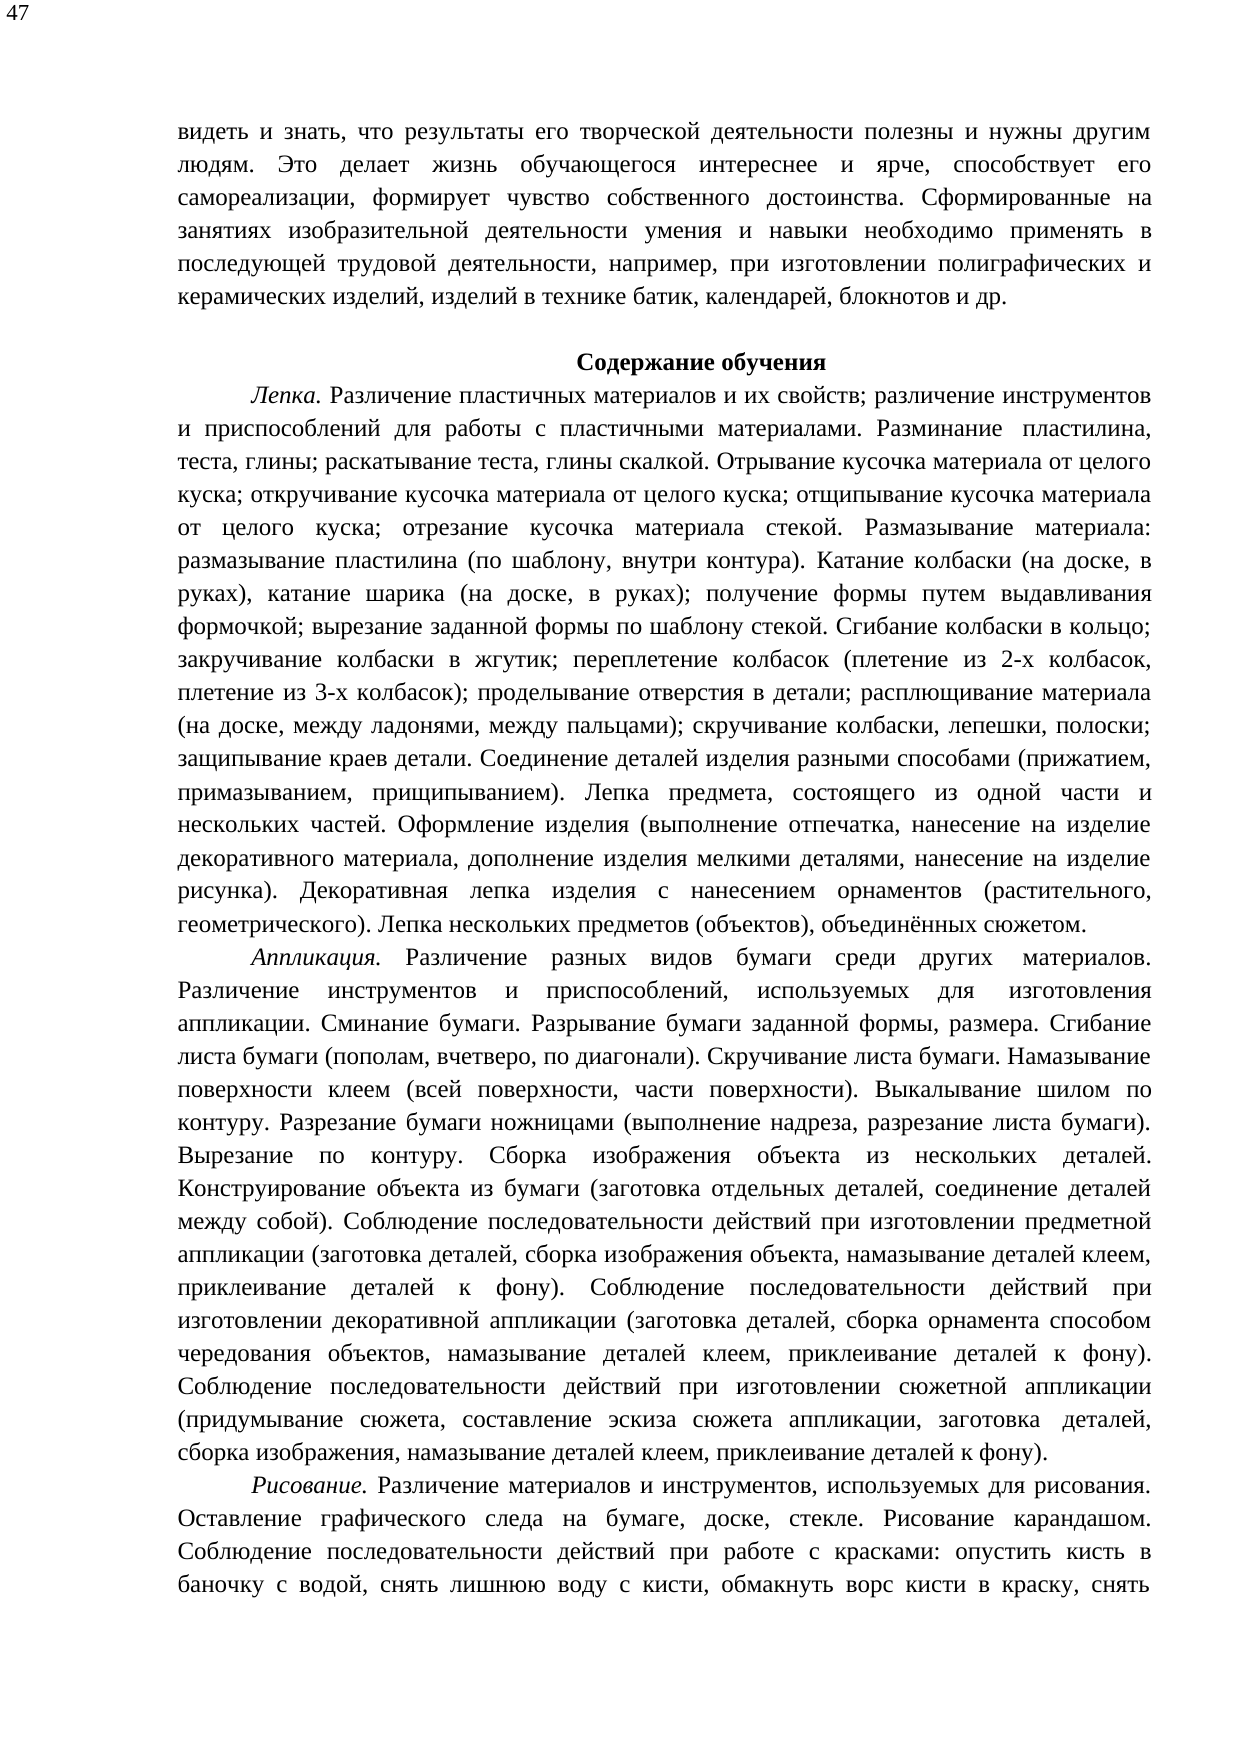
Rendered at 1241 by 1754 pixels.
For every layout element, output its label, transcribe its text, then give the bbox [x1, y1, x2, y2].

text Аппликация. Различение разных видов бумаги среди других материалов. Различение инструментов и приспособлений, используемых для изготовления аппликации. Сминание бумаги. Разрывание бумаги заданной формы, размера. Сгибание листа бумаги (пополам, вчетверо, по диагонали). Скручивание листа бумаги. Намазывание поверхности клеем (всей поверхности, части поверхности). Выкалывание шилом по контуру. Разрезание бумаги ножницами (выполнение надреза, разрезание листа бумаги). Вырезание по контуру. Сборка изображения объекта из нескольких деталей. Конструирование объекта из бумаги (заготовка отдельных деталей, соединение деталей между собой). Соблюдение последовательности действий при изготовлении предметной аппликации (заготовка деталей, сборка изображения объекта, намазывание деталей клеем, приклеивание деталей к фону). Соблюдение последовательности действий при изготовлении декоративной аппликации (заготовка деталей, сборка орнамента способом чередования объектов, намазывание деталей клеем, приклеивание деталей к фону). Соблюдение последовательности действий при изготовлении сюжетной аппликации (придумывание сюжета, составление эскиза сюжета аппликации, заготовка деталей, сборка изображения, намазывание деталей клеем, приклеивание деталей к фону). [177, 942, 1152, 1466]
text Лепка. Различение пластичных материалов и их свойств; различение инструментов и приспособлений для работы с пластичными материалами. Разминание пластилина, теста, глины; раскатывание теста, глины скалкой. Отрывание кусочка материала от целого куска; откручивание кусочка материала от целого куска; отщипывание кусочка материала от целого куска; отрезание кусочка материала стекой. Размазывание материала: размазывание пластилина (по шаблону, внутри контура). Катание колбаски (на доске, в руках), катание шарика (на доске, в руках); получение формы путем выдавливания формочкой; вырезание заданной формы по шаблону стекой. Сгибание колбаски в кольцо; закручивание колбаски в жгутик; переплетение колбасок (плетение из 2-х колбасок, плетение из 3-х колбасок); проделывание отверстия в детали; расплющивание материала (на доске, между ладонями, между пальцами); скручивание колбаски, лепешки, полоски; защипывание краев детали. Соединение деталей изделия разными способами (прижатием, примазыванием, прищипыванием). Лепка предмета, состоящего из одной части и нескольких частей. Оформление изделия (выполнение отпечатка, нанесение на изделие декоративного материала, дополнение изделия мелкими деталями, нанесение на изделие рисунка). Декоративная лепка изделия с нанесением орнаментов (растительного, геометрического). Лепка нескольких предметов (объектов), объединённых сюжетом. [177, 380, 1152, 937]
subtitle Содержание обучения [576, 347, 1176, 376]
text видеть и знать, что результаты его творческой деятельности полезны и нужны другим людям. Это делает жизнь обучающегося интереснее и ярче, способствует его самореализации, формирует чувство собственного достоинства. Сформированные на занятиях изобразительной деятельности умения и навыки необходимо применять в последующей трудовой деятельности, например, при изготовлении полиграфических и керамических изделий, изделий в технике батик, календарей, блокнотов и др. [177, 116, 1152, 310]
text Рисование. Различение материалов и инструментов, используемых для рисования. Оставление графического следа на бумаге, доске, стекле. Рисование карандашом. Соблюдение последовательности действий при работе с красками: опустить кисть в баночку с водой, снять лишнюю воду с кисти, обмакнуть ворс кисти в краску, снять [177, 1470, 1152, 1598]
